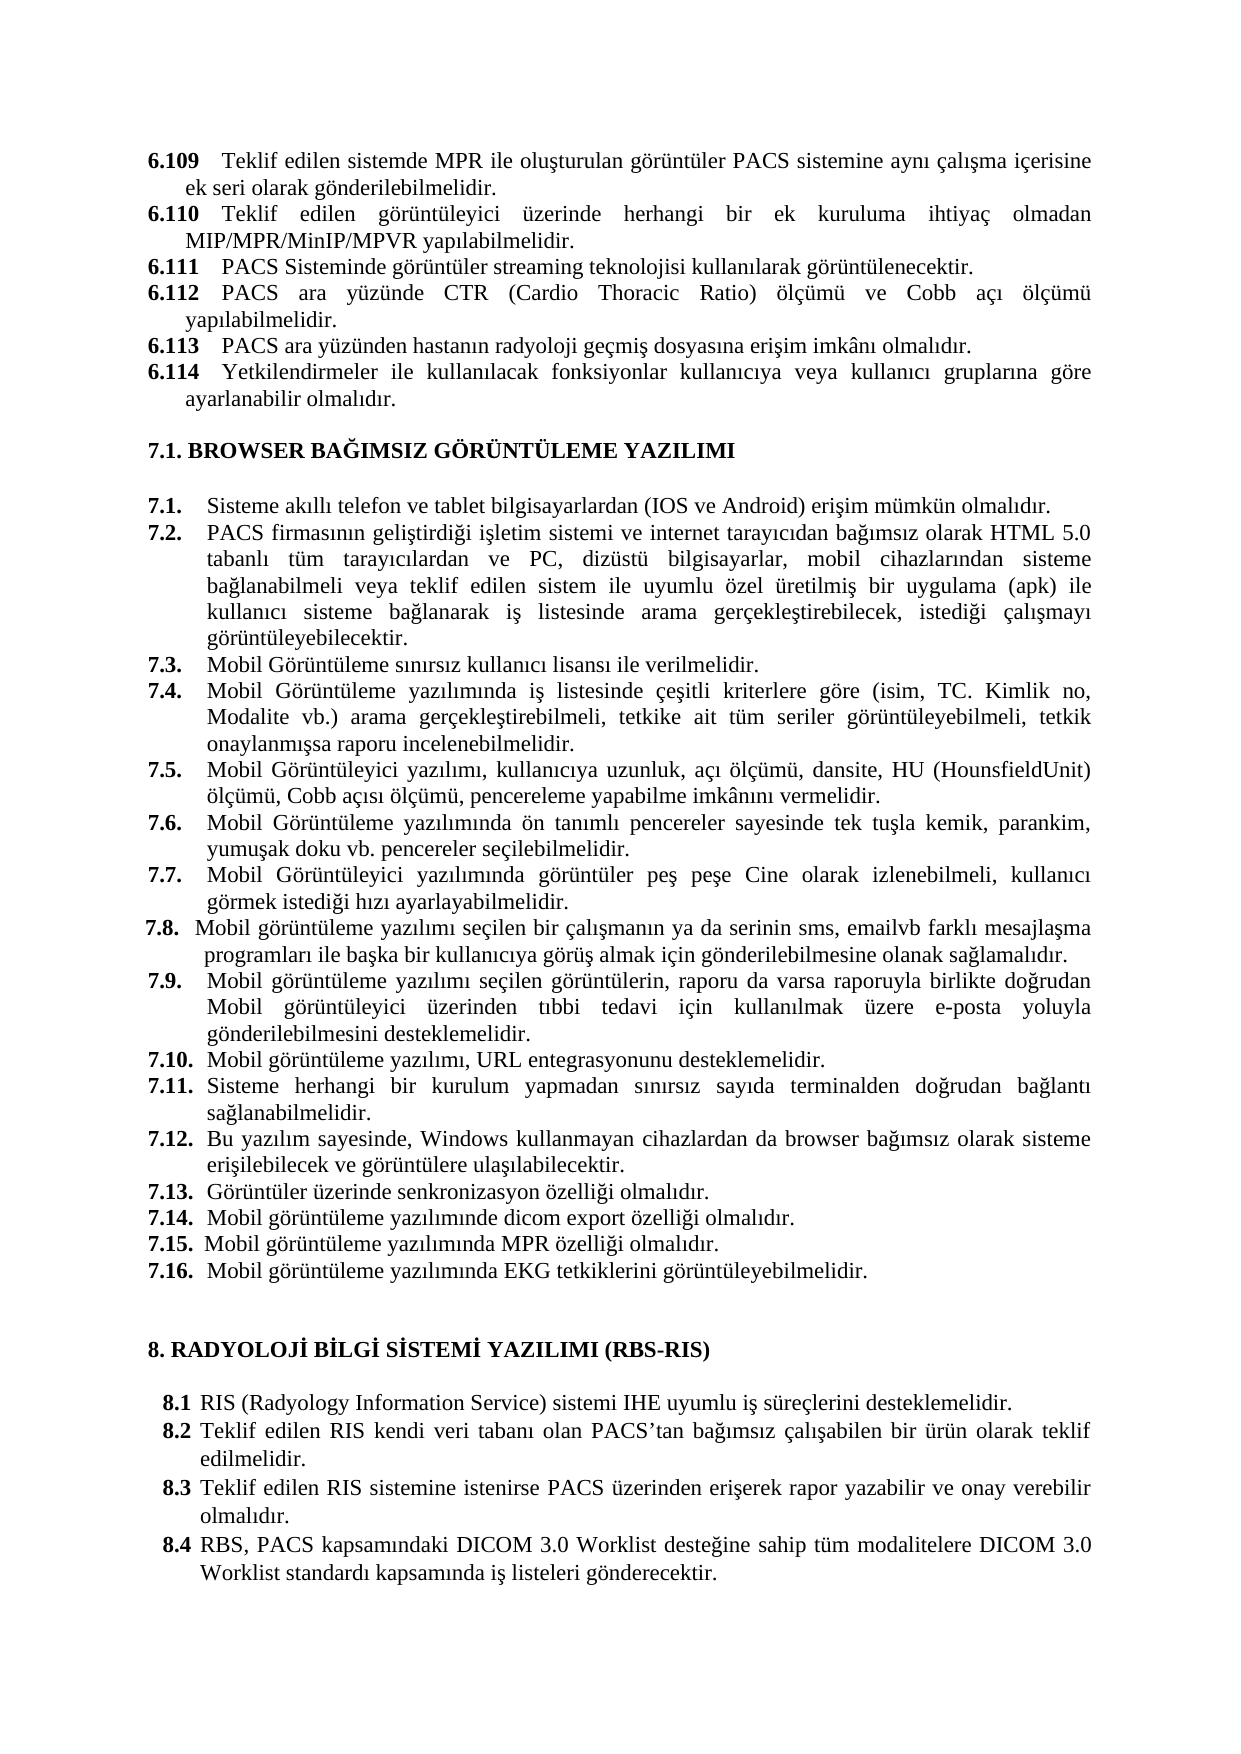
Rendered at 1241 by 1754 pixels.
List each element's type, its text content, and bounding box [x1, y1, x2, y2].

list Mobil Görüntüleme yazılımında iş listesinde çeşitli kriterlere göre (isim, TC. Kimlik no, Modalite vb.) arama gerçekleştirebilmeli, tetkike ait tüm seriler görüntüleyebilmeli, tetkik onaylanmışsa raporu incelenebilmelidir. [148, 677, 1093, 756]
list PACS ara yüzünde CTR (Cardio Thoracic Ratio) ölçümü ve Cobb açı ölçümü yapılabilmelidir. [148, 279, 1093, 332]
list Bu yazılım sayesinde, Windows kullanmayan cihazlardan da browser bağımsız olarak sisteme erişilebilecek ve görüntülere ulaşılabilecektir. [148, 1125, 1093, 1178]
list Mobil görüntüleme yazılımında MPR özelliği olmalıdır. [148, 1231, 1093, 1257]
list Teklif edilen RIS sistemine istenirse PACS üzerinden erişerek rapor yazabilir ve onay verebilir olmalıdır. [162, 1474, 1093, 1529]
list Teklif edilen görüntüleyici üzerinde herhangi bir ek kuruluma ihtiyaç olmadan MIP/MPR/MinIP/MPVR yapılabilmelidir. [148, 200, 1093, 253]
list PACS ara yüzünden hastanın radyoloji geçmiş dosyasına erişim imkânı olmalıdır. [148, 332, 1093, 358]
list Mobil Görüntüleyici yazılımında görüntüler peş peşe Cine olarak izlenebilmeli, kullanıcı görmek istediği hızı ayarlayabilmelidir. [148, 862, 1093, 914]
text 7.1. BROWSER BAĞIMSIZ GÖRÜNTÜLEME YAZILIMI [148, 437, 1093, 464]
list Mobil görüntüleme yazılımı seçilen bir çalışmanın ya da serinin sms, emailvb farklı mesajlaşma programları ile başka bir kullanıcıya görüş almak için gönderilebilmesine olanak sağlamalıdır. [145, 914, 1093, 967]
list PACS Sisteminde görüntüler streaming teknolojisi kullanılarak görüntülenecektir. [148, 253, 1093, 279]
list Mobil Görüntüleyici yazılımı, kullanıcıya uzunluk, açı ölçümü, dansite, HU (HounsfieldUnit) ölçümü, Cobb açısı ölçümü, pencereleme yapabilme imkânını vermelidir. [148, 756, 1093, 809]
list 8. RADYOLOJİ BİLGİ SİSTEMİ YAZILIMI (RBS-RIS) [148, 1336, 1093, 1362]
list Mobil görüntüleme yazılımında EKG tetkiklerini görüntüleyebilmelidir. [148, 1257, 1093, 1283]
list PACS firmasının geliştirdiği işletim sistemi ve internet tarayıcıdan bağımsız olarak HTML 5.0 tabanlı tüm tarayıcılardan ve PC, dizüstü bilgisayarlar, mobil cihazlarından sisteme bağlanabilmeli veya teklif edilen sistem ile uyumlu özel üretilmiş bir uygulama (apk) ile kullanıcı sisteme bağlanarak iş listesinde arama gerçekleştirebilecek, istediği çalışmayı görüntüleyebilecektir. [148, 519, 1093, 651]
list Teklif edilen RIS kendi veri tabanı olan PACS’tan bağımsız çalışabilen bir ürün olarak teklif edilmelidir. [162, 1417, 1093, 1472]
list Mobil Görüntüleme yazılımında ön tanımlı pencereler sayesinde tek tuşla kemik, parankim, yumuşak doku vb. pencereler seçilebilmelidir. [148, 809, 1093, 862]
list Görüntüler üzerinde senkronizasyon özelliği olmalıdır. [148, 1178, 1093, 1204]
list Mobil görüntüleme yazılımı seçilen görüntülerin, raporu da varsa raporuyla birlikte doğrudan Mobil görüntüleyici üzerinden tıbbi tedavi için kullanılmak üzere e-posta yoluyla gönderilebilmesini desteklemelidir. [148, 967, 1093, 1046]
list Teklif edilen sistemde MPR ile oluşturulan görüntüler PACS sistemine aynı çalışma içerisine ek seri olarak gönderilebilmelidir. [148, 148, 1093, 200]
list Yetkilendirmeler ile kullanılacak fonksiyonlar kullanıcıya veya kullanıcı gruplarına göre ayarlanabilir olmalıdır. [148, 358, 1093, 411]
list RIS (Radyology Information Service) sistemi IHE uyumlu iş süreçlerini desteklemelidir. [162, 1389, 1093, 1415]
list Mobil görüntüleme yazılımınde dicom export özelliği olmalıdır. [148, 1204, 1093, 1231]
list Sisteme herhangi bir kurulum yapmadan sınırsız sayıda terminalden doğrudan bağlantı sağlanabilmelidir. [148, 1072, 1093, 1125]
list Mobil görüntüleme yazılımı, URL entegrasyonunu desteklemelidir. [148, 1046, 1093, 1072]
list RBS, PACS kapsamındaki DICOM 3.0 Worklist desteğine sahip tüm modalitelere DICOM 3.0 Worklist standardı kapsamında iş listeleri gönderecektir. [162, 1531, 1093, 1586]
list Sisteme akıllı telefon ve tablet bilgisayarlardan (IOS ve Android) erişim mümkün olmalıdır. [148, 493, 1093, 519]
list Mobil Görüntüleme sınırsız kullanıcı lisansı ile verilmelidir. [148, 651, 1093, 677]
